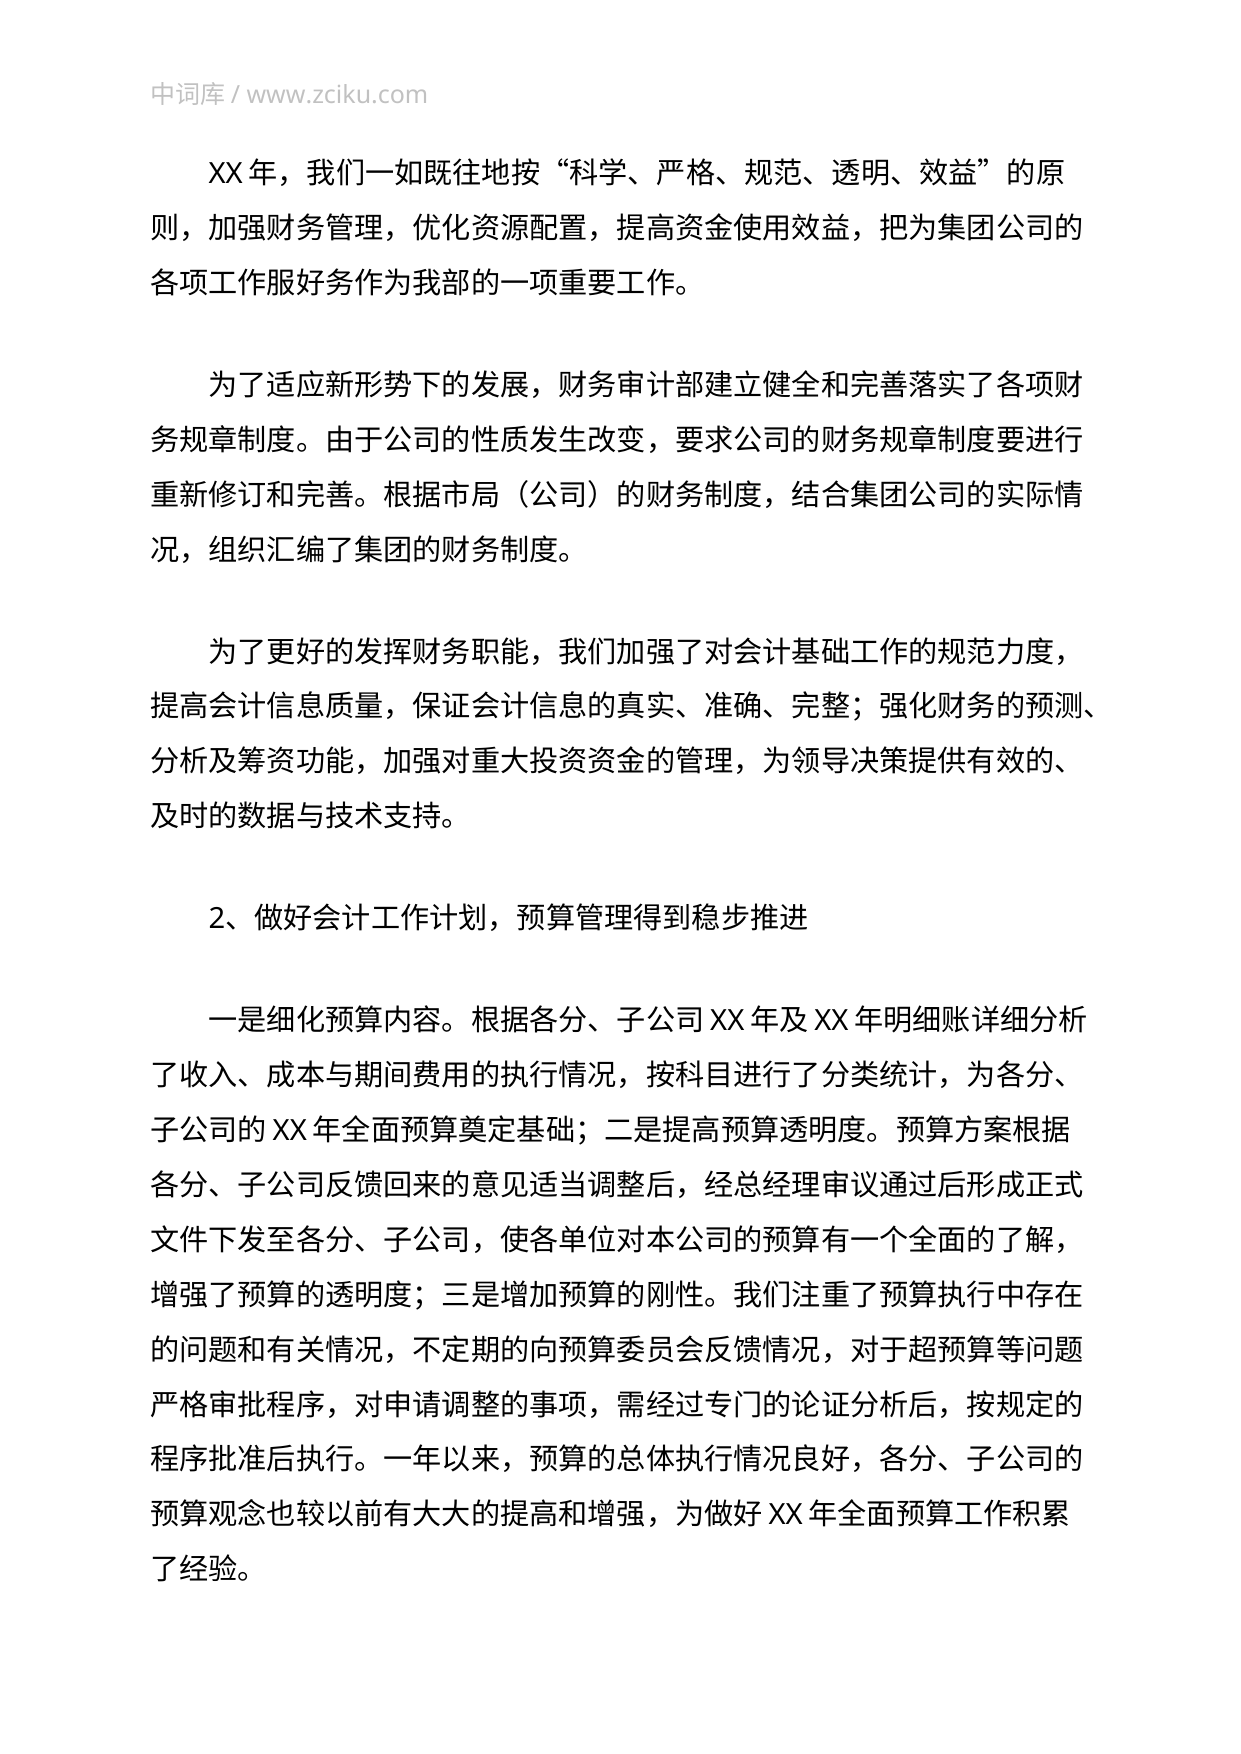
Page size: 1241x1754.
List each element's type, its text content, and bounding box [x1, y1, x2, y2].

text 为了适应新形势下的发展，财务审计部建立健全和完善落实了各项财务规章制度。由于公司的性质发生改变，要求公司的财务规章制度要进行重新修订和完善。根据市局（公司）的财务制度，结合集团公司的实际情况，组织汇编了集团的财务制度。 [150, 362, 1090, 569]
text 一是细化预算内容。根据各分、子公司XX年及XX年明细账详细分析了收入、成本与期间费用的执行情况，按科目进行了分类统计，为各分、子公司的XX年全面预算奠定基础；二是提高预算透明度。预算方案根据各分、子公司反馈回来的意见适当调整后，经总经理审议通过后形成正式文件下发至各分、子公司，使各单位对本公司的预算有一个全面的了解，增强了预算的透明度；三是增加预算的刚性。我们注重了预算执行中存在的问题和有关情况，不定期的向预算委员会反馈情况，对于超预算等问题严格审批程序，对申请调整的事项，需经过专门的论证分析后，按规定的程序批准后执行。一年以来，预算的总体执行情况良好，各分、子公司的预算观念也较以前有大大的提高和增强，为做好XX年全面预算工作积累了经验。 [150, 997, 1090, 1588]
text 2、做好会计工作计划，预算管理得到稳步推进 [150, 894, 1090, 937]
text XX年，我们一如既往地按“科学、严格、规范、透明、效益”的原则，加强财务管理，优化资源配置，提高资金使用效益，把为集团公司的各项工作服好务作为我部的一项重要工作。 [150, 150, 1090, 302]
text 为了更好的发挥财务职能，我们加强了对会计基础工作的规范力度，提高会计信息质量，保证会计信息的真实、准确、完整；强化财务的预测、分析及筹资功能，加强对重大投资资金的管理，为领导决策提供有效的、及时的数据与技术支持。 [150, 628, 1090, 835]
